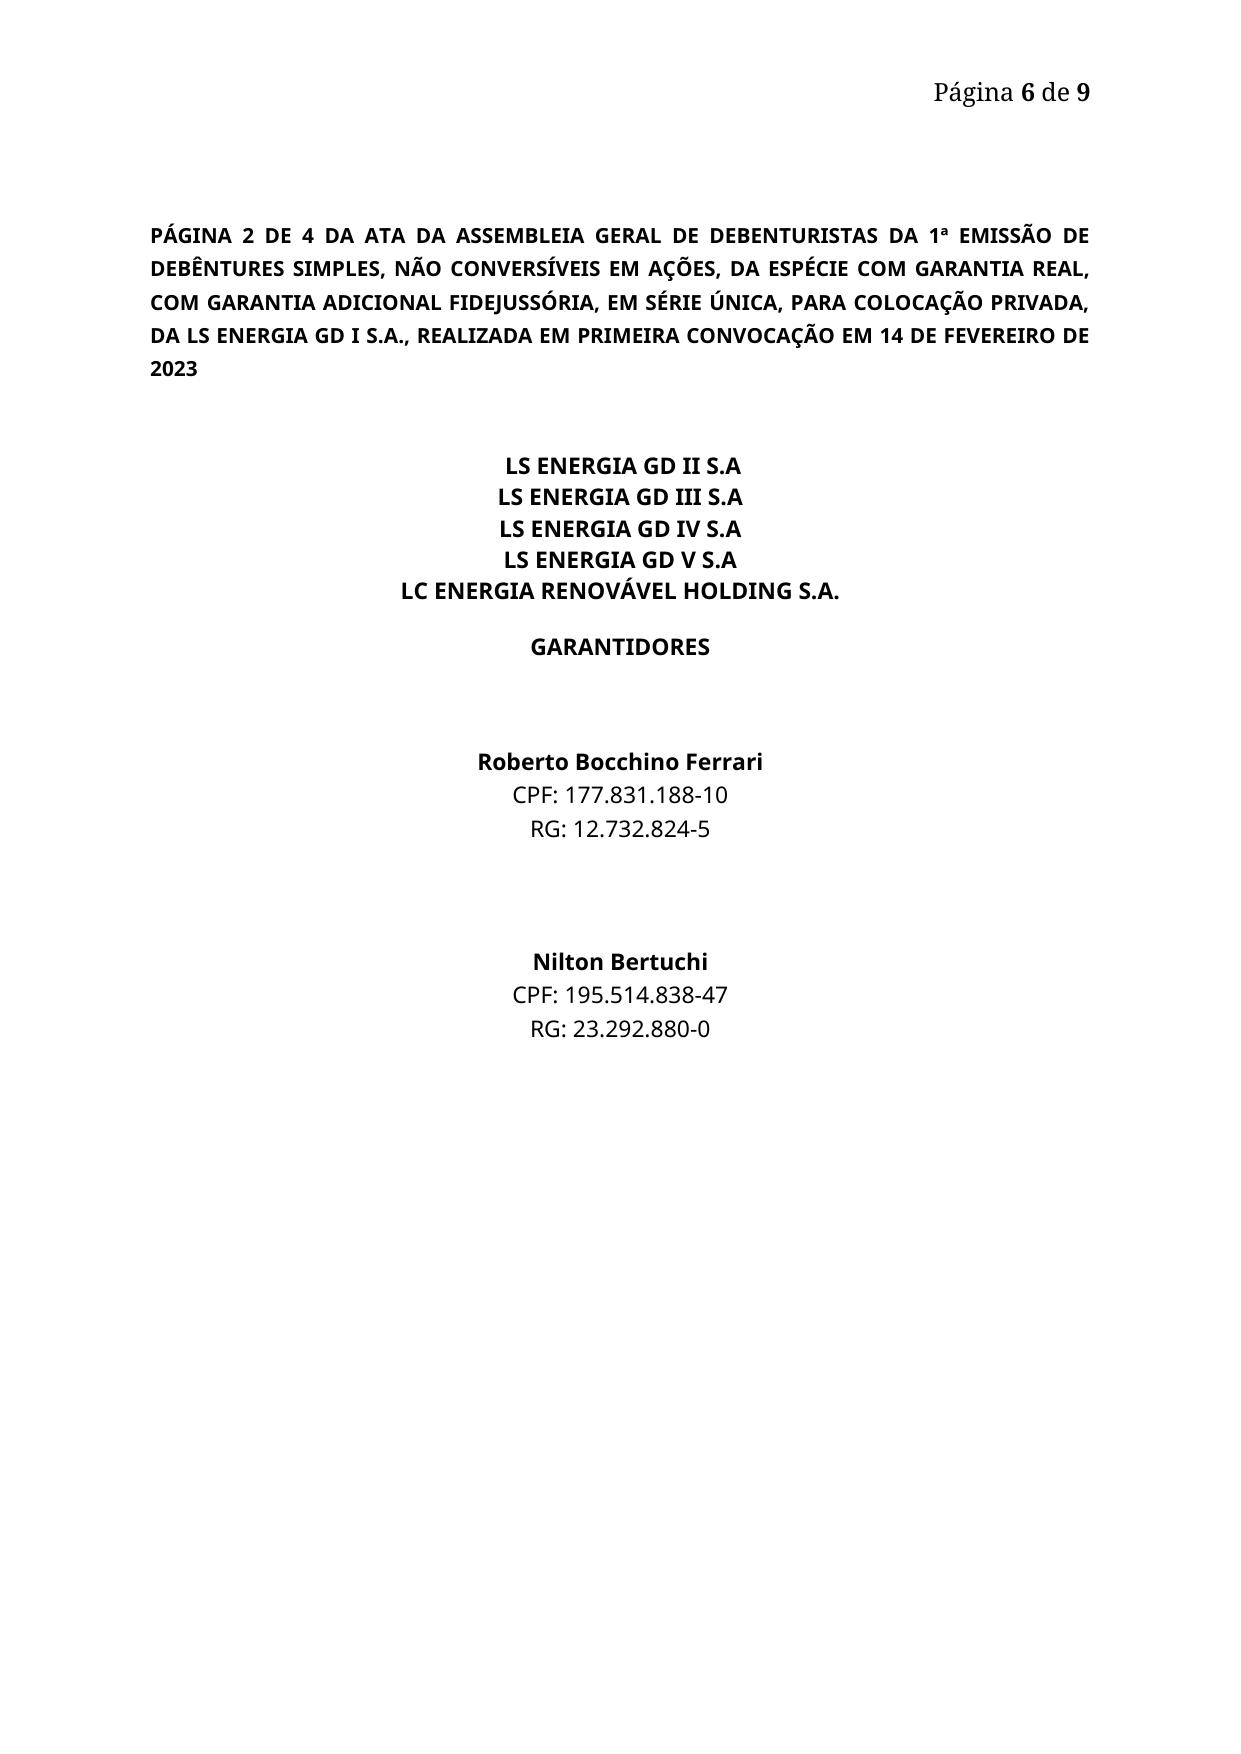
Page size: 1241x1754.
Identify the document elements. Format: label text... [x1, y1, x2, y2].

text LS ENERGIA GD II S.A LS ENERGIA GD III S.A LS ENERGIA GD IV S.A LS ENERGIA GD V S.A LC ENERGIA RENOVÁVEL HOLDING S.A. [150, 450, 1090, 606]
list RG: 12.732.824-5 [150, 810, 1090, 844]
list Roberto Bocchino Ferrari [150, 744, 1090, 777]
text GARANTIDORES [150, 631, 1090, 662]
list Nilton Bertuchi [150, 944, 1090, 977]
list CPF: 177.831.188-10 [150, 777, 1090, 810]
text PÁGINA 2 DE 4 DA ATA DA ASSEMBLEIA GERAL DE DEBENTURISTAS DA 1ª EMISSÃO DE DEBÊNTURES SIMPLES, NÃO CONVERSÍVEIS EM AÇÕES, DA ESPÉCIE COM GARANTIA REAL, COM GARANTIA ADICIONAL FIDEJUSSÓRIA, EM SÉRIE ÚNICA, PARA COLOCAÇÃO PRIVADA, DA LS ENERGIA GD I S.A., REALIZADA EM PRIMEIRA CONVOCAÇÃO EM 14 DE FEVEREIRO DE 2023 [150, 217, 1090, 383]
list RG: 23.292.880-0 [150, 1010, 1090, 1044]
list CPF: 195.514.838-47 [150, 977, 1090, 1010]
